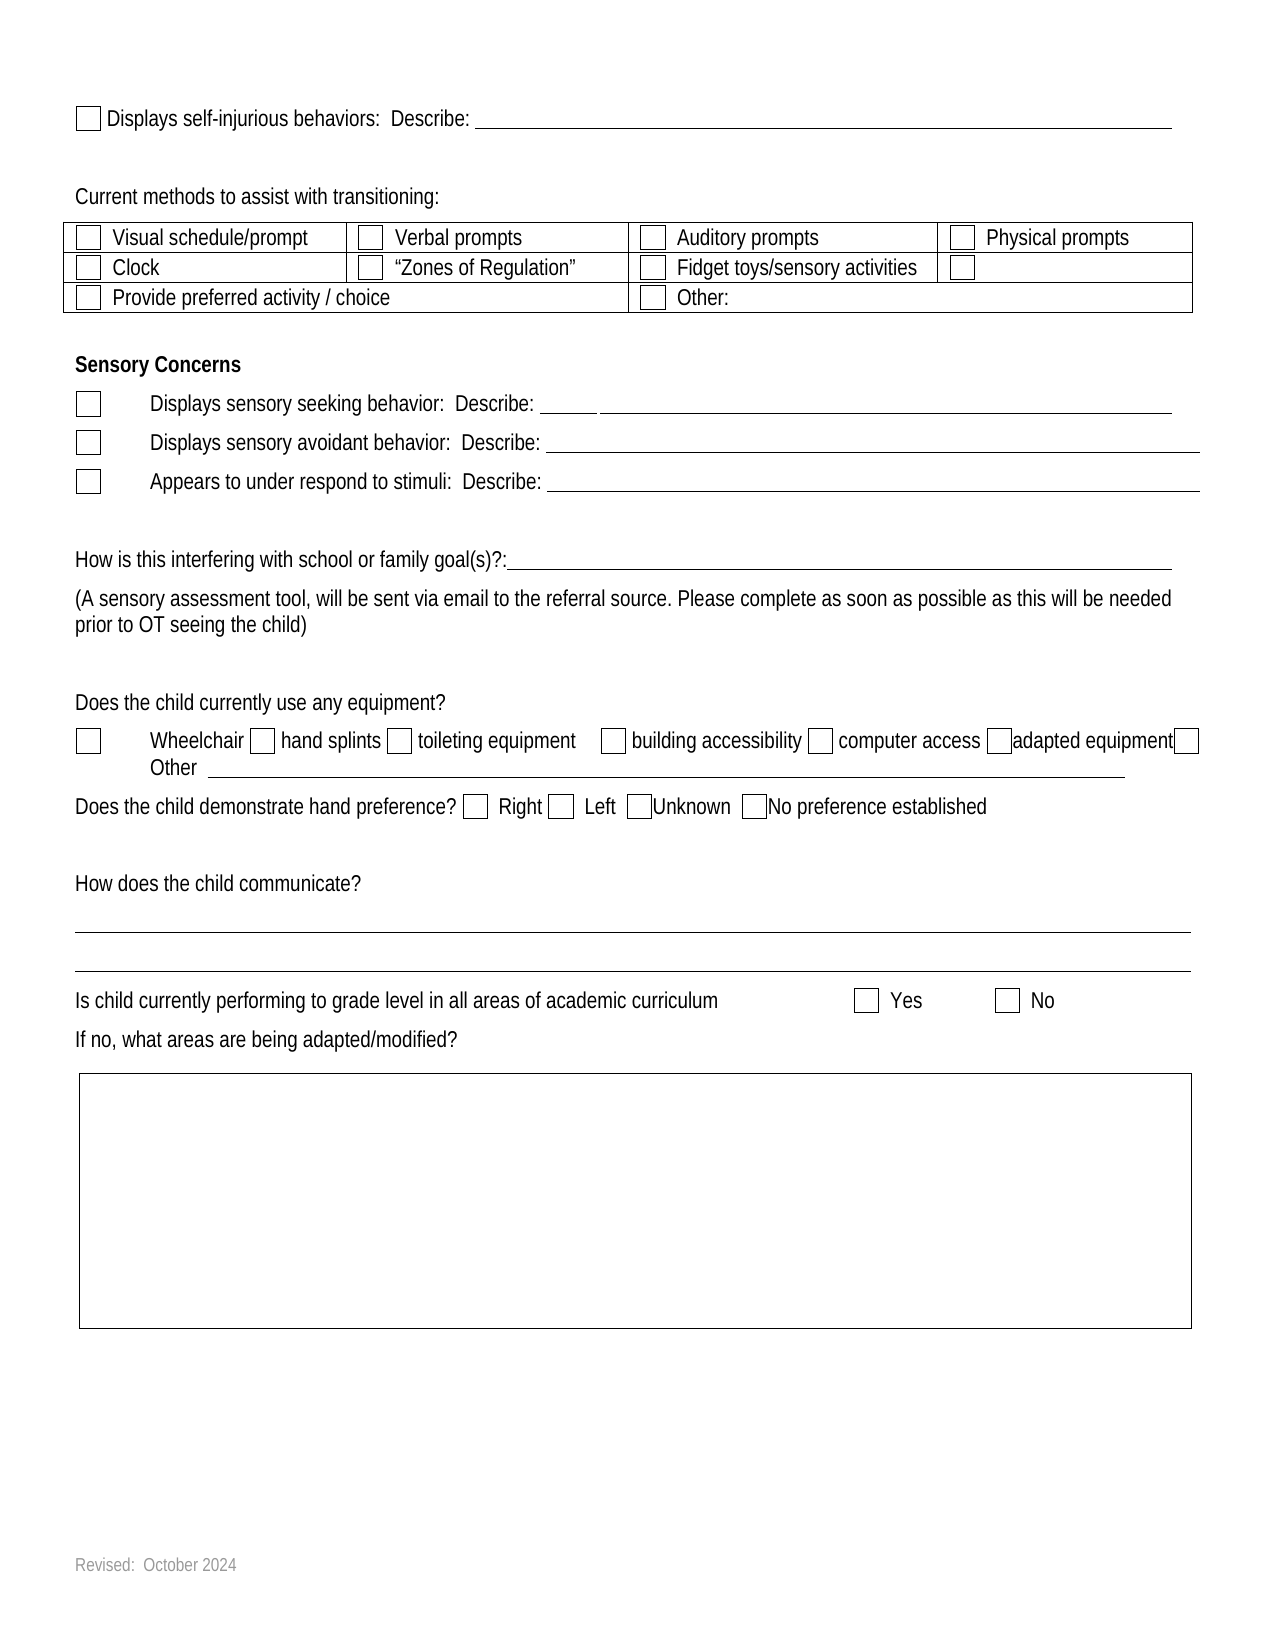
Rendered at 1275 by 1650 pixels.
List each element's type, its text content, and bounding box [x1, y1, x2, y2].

text How is this interfering with school or family goal(s)?: [75, 546, 1181, 572]
table_cell Other: [629, 283, 1192, 312]
text Displays self-injurious behaviors: Describe: [75, 105, 1181, 131]
text Appears to under respond to stimuli: Describe: [75, 468, 1181, 494]
text Is child currently performing to grade level in all areas of academic curriculum Yes No [75, 987, 1181, 1013]
text Wheelchair hand splints toileting equipment building accessibility computer access adapted equipment Other [75, 727, 1181, 780]
text Current methods to assist with transitioning: [75, 183, 1181, 209]
text Does the child currently use any equipment? [75, 689, 1181, 715]
table_header Verbal prompts [347, 223, 628, 252]
text Sensory Concerns [75, 351, 1181, 378]
table_cell Clock [64, 253, 346, 282]
table_cell Fidget toys/sensory activities [629, 253, 937, 282]
table_header Auditory prompts [629, 223, 937, 252]
table_cell [938, 253, 1192, 282]
text How does the child communicate? [75, 870, 1181, 897]
text Does the child demonstrate hand preference? Right Left Unknown No preference established [75, 793, 1181, 819]
table_cell “Zones of Regulation” [347, 253, 628, 282]
text Displays sensory seeking behavior: Describe: [75, 390, 1181, 417]
text Displays sensory avoidant behavior: Describe: [75, 429, 1181, 456]
table_cell Provide preferred activity / choice [64, 283, 628, 312]
text (A sensory assessment tool, will be sent via email to the referral source. Please complete as soon as possible as this will be needed prior to OT seeing the child) [75, 584, 1181, 637]
table_header Visual schedule/prompt [64, 223, 346, 252]
table_header Physical prompts [938, 223, 1192, 252]
text If no, what areas are being adapted/modified? [75, 1026, 1181, 1052]
